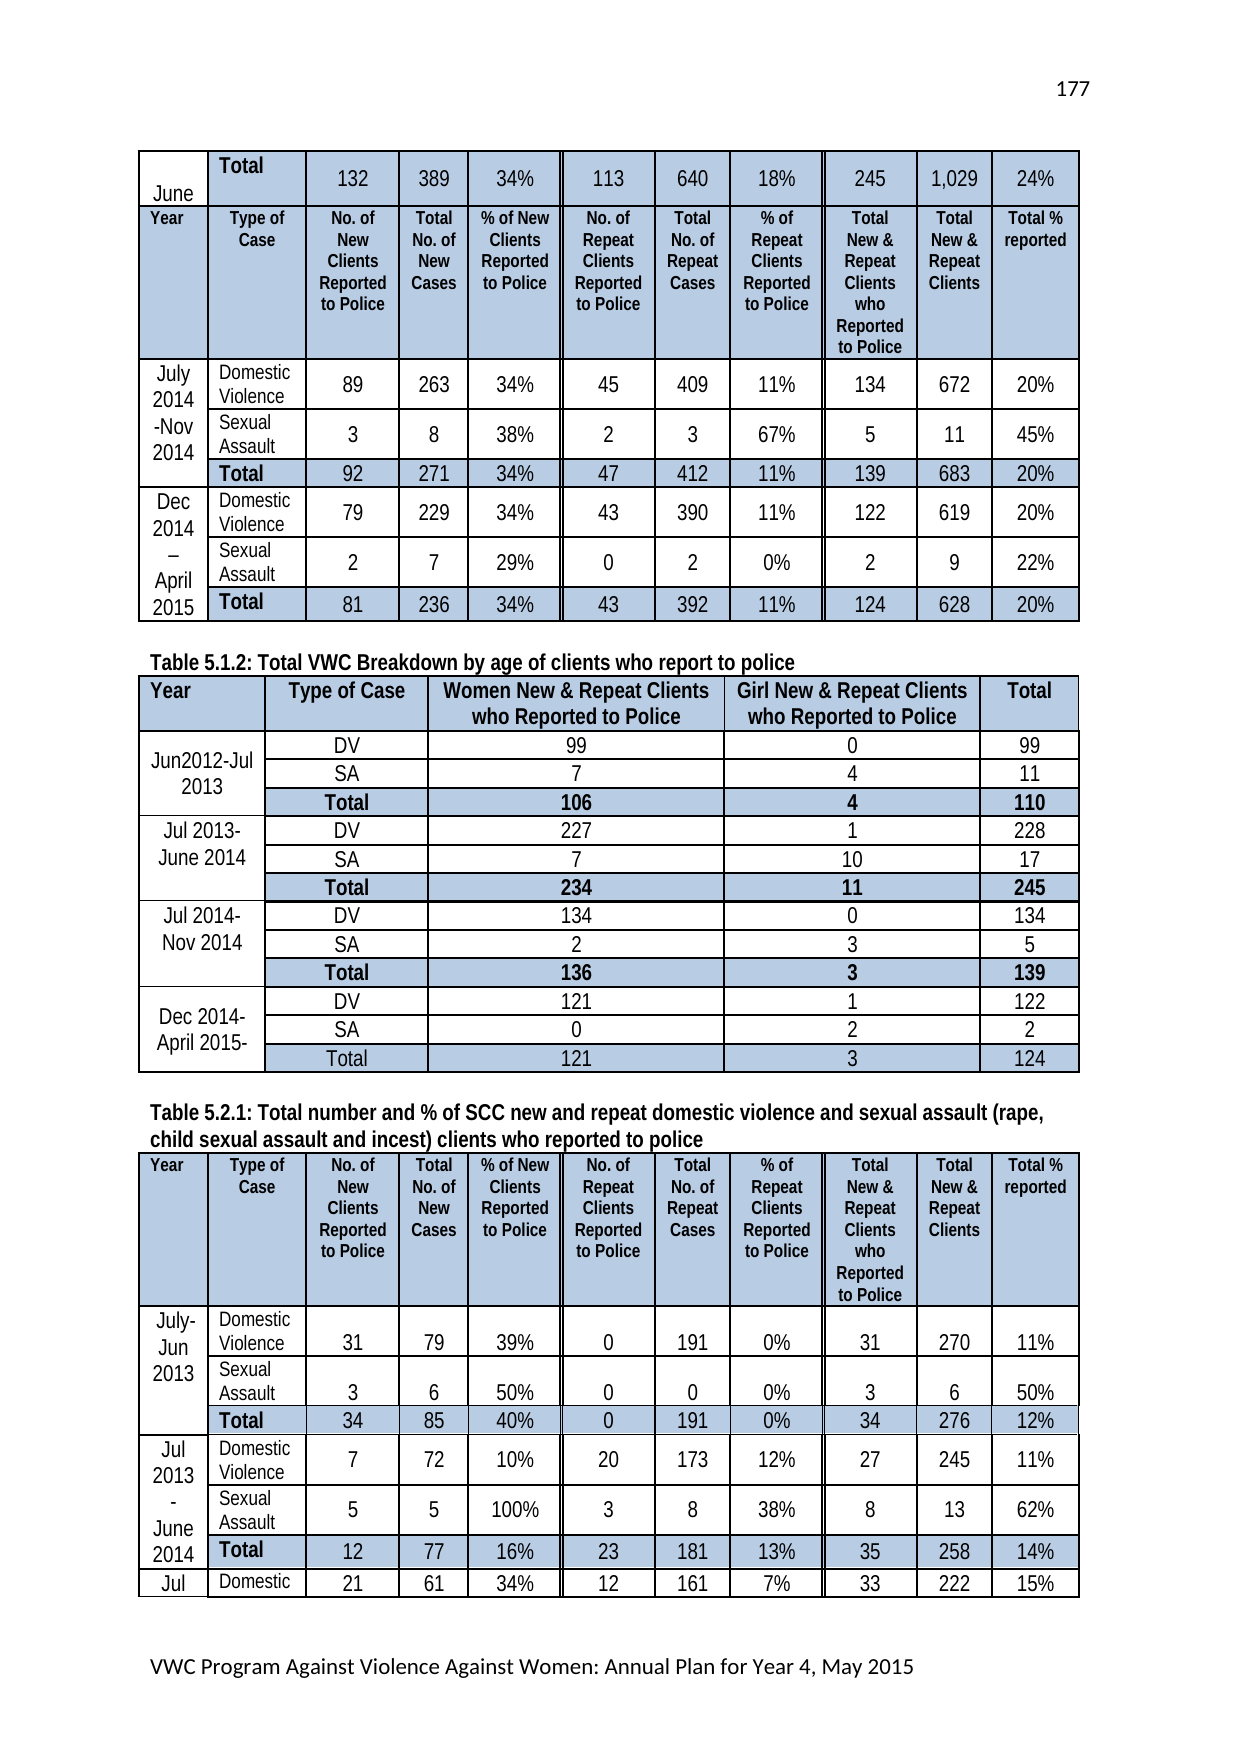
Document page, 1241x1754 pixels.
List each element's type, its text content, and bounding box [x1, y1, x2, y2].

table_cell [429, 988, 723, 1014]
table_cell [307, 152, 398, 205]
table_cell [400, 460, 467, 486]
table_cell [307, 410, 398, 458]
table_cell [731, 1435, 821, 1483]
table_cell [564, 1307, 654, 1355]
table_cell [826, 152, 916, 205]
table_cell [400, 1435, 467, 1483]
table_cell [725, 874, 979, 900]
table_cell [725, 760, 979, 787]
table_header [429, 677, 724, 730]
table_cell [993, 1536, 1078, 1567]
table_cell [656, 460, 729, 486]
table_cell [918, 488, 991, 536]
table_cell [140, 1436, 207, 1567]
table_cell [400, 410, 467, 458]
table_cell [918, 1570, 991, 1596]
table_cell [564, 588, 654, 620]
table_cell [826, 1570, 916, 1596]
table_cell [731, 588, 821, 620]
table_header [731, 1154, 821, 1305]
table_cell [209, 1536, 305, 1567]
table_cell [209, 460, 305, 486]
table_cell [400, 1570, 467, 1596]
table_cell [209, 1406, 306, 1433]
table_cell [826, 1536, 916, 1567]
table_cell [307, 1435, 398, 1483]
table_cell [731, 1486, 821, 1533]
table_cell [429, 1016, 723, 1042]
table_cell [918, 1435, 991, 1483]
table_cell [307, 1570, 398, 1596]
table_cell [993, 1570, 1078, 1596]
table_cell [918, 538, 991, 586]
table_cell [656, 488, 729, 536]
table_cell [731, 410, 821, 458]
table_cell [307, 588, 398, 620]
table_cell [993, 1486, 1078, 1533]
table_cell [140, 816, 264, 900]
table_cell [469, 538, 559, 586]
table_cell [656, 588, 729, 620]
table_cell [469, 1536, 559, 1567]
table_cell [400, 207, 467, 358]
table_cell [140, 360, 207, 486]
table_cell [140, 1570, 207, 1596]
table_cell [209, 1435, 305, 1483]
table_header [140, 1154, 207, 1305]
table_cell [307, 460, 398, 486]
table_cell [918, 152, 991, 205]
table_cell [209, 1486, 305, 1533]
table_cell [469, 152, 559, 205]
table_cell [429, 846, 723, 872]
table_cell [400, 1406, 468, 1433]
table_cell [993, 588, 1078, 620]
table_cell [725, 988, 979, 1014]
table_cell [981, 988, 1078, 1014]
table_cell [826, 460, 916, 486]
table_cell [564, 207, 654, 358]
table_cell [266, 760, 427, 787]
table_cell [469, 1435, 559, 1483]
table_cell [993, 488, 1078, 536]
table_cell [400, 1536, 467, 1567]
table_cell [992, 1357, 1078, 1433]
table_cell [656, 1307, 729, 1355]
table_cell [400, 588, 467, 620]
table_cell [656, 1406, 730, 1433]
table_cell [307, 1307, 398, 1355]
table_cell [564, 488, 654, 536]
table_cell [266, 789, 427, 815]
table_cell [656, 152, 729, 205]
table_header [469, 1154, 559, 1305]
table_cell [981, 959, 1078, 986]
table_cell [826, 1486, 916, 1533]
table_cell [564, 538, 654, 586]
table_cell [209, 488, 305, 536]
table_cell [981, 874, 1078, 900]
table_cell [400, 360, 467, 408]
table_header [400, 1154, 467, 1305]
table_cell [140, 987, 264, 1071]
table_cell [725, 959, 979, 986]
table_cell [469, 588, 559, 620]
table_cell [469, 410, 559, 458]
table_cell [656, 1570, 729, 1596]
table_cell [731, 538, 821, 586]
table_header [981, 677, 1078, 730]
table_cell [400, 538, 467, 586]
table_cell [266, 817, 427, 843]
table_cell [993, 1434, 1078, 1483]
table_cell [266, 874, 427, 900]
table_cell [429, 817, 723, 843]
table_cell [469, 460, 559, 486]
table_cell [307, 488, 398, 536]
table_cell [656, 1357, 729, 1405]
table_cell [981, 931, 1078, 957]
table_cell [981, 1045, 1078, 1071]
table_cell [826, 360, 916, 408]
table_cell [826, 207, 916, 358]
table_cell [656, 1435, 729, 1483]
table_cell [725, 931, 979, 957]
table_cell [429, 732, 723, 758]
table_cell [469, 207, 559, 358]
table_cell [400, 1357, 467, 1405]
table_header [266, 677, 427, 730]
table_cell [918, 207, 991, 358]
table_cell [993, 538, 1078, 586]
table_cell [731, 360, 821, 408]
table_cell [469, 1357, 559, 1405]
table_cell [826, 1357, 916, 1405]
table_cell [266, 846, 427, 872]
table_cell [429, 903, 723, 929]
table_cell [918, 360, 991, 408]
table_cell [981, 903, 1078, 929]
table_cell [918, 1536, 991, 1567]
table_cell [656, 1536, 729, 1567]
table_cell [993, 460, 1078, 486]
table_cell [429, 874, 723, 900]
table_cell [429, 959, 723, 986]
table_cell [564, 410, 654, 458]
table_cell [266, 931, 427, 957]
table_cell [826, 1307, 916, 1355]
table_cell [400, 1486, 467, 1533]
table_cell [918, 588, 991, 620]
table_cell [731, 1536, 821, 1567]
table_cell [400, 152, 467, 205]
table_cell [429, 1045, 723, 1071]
text Table 5.1.2: Total VWC Breakdown by age of clients who report to police [150, 648, 1090, 675]
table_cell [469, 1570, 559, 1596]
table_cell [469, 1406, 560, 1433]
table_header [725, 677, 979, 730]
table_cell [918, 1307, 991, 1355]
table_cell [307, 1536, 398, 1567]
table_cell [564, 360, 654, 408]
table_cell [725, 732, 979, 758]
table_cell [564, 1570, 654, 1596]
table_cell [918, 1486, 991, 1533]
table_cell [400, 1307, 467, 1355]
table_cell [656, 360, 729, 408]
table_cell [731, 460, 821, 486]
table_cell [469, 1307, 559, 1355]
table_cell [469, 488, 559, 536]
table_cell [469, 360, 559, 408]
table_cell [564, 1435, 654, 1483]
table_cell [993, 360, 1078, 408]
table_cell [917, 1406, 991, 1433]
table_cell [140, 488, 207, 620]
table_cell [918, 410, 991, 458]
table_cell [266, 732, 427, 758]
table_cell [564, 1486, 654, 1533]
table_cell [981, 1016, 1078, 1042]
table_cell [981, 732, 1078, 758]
text Table 5.2.1: Total number and % of SCC new and repeat domestic violence and sexual assault (rape, child sexual assault and incest) clients who reported to police [150, 1099, 1090, 1152]
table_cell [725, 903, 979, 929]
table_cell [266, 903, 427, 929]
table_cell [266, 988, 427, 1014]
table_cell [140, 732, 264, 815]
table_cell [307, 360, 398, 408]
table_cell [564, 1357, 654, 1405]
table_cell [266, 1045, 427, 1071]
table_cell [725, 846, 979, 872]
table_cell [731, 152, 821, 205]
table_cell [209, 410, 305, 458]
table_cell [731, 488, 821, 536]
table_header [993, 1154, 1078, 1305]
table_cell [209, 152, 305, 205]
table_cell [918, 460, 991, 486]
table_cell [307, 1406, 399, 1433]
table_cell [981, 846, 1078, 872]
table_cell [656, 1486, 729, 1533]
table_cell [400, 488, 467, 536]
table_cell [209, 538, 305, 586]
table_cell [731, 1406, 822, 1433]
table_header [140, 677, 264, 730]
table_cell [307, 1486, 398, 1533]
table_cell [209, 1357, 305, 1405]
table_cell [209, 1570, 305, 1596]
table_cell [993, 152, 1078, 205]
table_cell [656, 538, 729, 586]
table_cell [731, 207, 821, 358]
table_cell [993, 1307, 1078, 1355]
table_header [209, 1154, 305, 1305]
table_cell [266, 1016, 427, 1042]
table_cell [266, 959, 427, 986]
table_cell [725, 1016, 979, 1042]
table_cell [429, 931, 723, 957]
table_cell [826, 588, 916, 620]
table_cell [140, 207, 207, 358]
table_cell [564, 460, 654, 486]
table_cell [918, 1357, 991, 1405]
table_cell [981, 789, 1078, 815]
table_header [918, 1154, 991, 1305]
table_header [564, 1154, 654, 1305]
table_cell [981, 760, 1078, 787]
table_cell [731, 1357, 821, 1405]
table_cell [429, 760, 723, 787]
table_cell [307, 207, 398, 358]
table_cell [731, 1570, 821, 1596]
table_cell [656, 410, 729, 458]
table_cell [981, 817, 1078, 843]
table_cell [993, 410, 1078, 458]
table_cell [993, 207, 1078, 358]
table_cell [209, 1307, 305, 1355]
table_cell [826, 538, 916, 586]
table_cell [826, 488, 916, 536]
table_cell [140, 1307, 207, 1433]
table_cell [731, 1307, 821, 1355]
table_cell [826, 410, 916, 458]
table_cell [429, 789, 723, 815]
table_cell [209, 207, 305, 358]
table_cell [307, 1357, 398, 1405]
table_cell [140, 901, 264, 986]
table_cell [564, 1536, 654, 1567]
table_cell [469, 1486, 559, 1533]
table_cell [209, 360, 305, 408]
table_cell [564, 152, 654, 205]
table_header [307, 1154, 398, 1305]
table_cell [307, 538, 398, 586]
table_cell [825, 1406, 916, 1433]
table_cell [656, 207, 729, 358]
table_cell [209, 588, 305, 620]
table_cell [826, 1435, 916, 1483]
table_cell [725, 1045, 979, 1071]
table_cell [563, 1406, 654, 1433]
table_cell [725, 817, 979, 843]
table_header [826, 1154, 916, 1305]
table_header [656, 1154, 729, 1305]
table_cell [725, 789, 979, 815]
